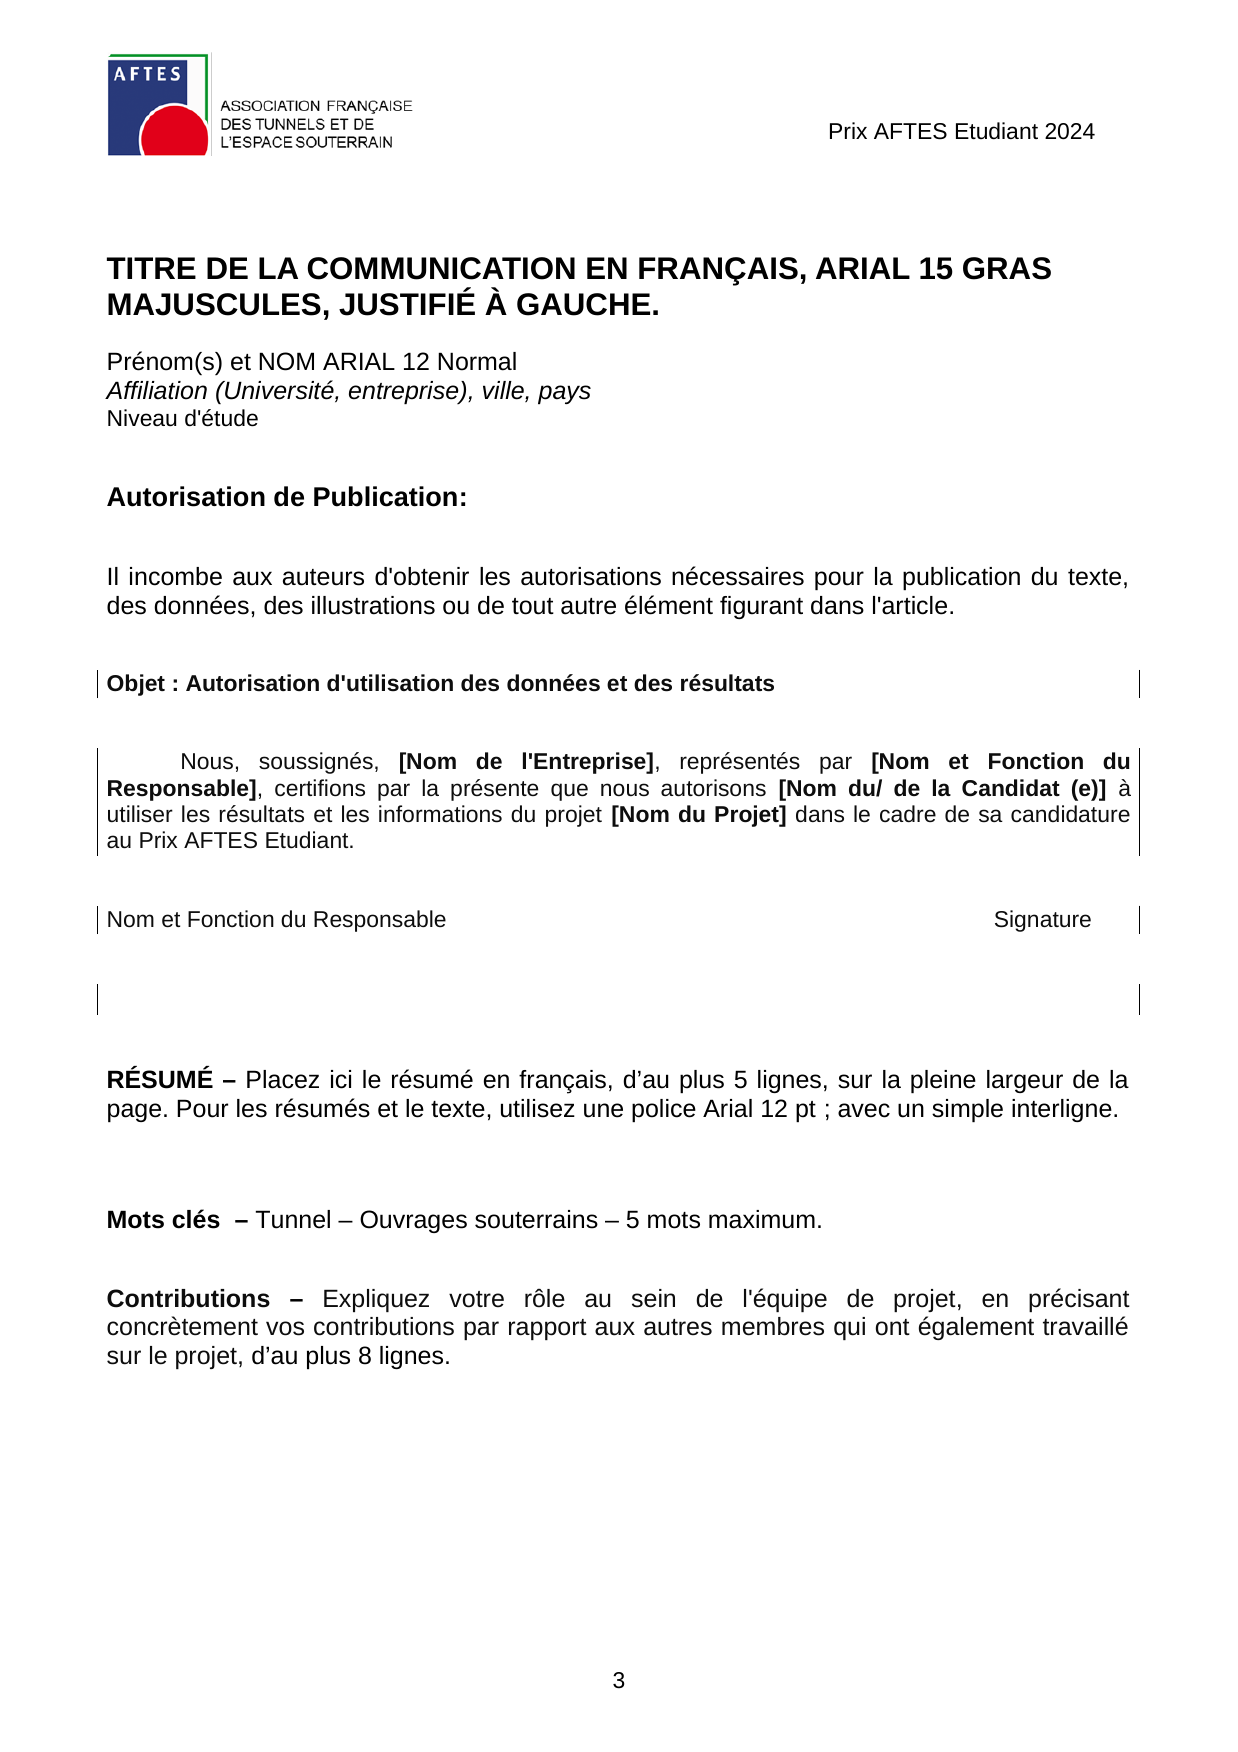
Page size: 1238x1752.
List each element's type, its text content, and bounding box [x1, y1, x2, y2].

title TITRE DE LA COMMUNICATION EN FRANÇAIS, ARIAL 15 GRAS MAJUSCULES, JUSTIFIÉ À GAUCHE. [106, 250, 1131, 322]
picture [106, 52, 419, 155]
text Niveau d'étude [106, 404, 1131, 431]
text Contributions – Expliquez votre rôle au sein de l'équipe de projet, en précisant concrètement vos contributions par rapport aux autres membres qui ont également travaillé sur le projet, d’au plus 8 lignes. [251, 1341, 1131, 1370]
text Nous, soussignés, [Nom de l'Entreprise], représentés par [Nom et Fonction du Responsable], certifions par la présente que nous autorisons [Nom du/ de la Candidat (e)] à utiliser les résultats et les informations du projet [Nom du Projet] dans le cadre de sa candidature au Prix AFTES Etudiant. [98, 748, 1139, 856]
text RÉSUMÉ – Placez ici le résumé en français, d’au plus 5 lignes, sur la pleine largeur de la page. Pour les résumés et le texte, utilisez une police Arial 12 pt ; avec un simple interligne. [106, 1065, 1131, 1122]
text Autorisation de Publication: [106, 481, 1131, 512]
text Mots clés – Tunnel – Ouvrages souterrains – 5 mots maximum. [106, 1205, 1131, 1234]
text Il incombe aux auteurs d'obtenir les autorisations nécessaires pour la publication du texte, des données, des illustrations ou de tout autre élément figurant dans l'article. [106, 562, 1131, 620]
text Affiliation (Université, entreprise), ville, pays [106, 376, 1131, 404]
text Objet : Autorisation d'utilisation des données et des résultats [98, 670, 1139, 698]
text Prénom(s) et NOM ARIAL 12 Normal [106, 347, 1131, 376]
text Nom et Fonction du Responsable Signature [98, 906, 1139, 934]
text Contributions – Expliquez votre rôle au sein de l'équipe de projet, en précisant concrètement vos contributions par rapport aux autres membres qui ont également travaillé sur le projet, d’au plus 8 lignes. [106, 1284, 1131, 1313]
